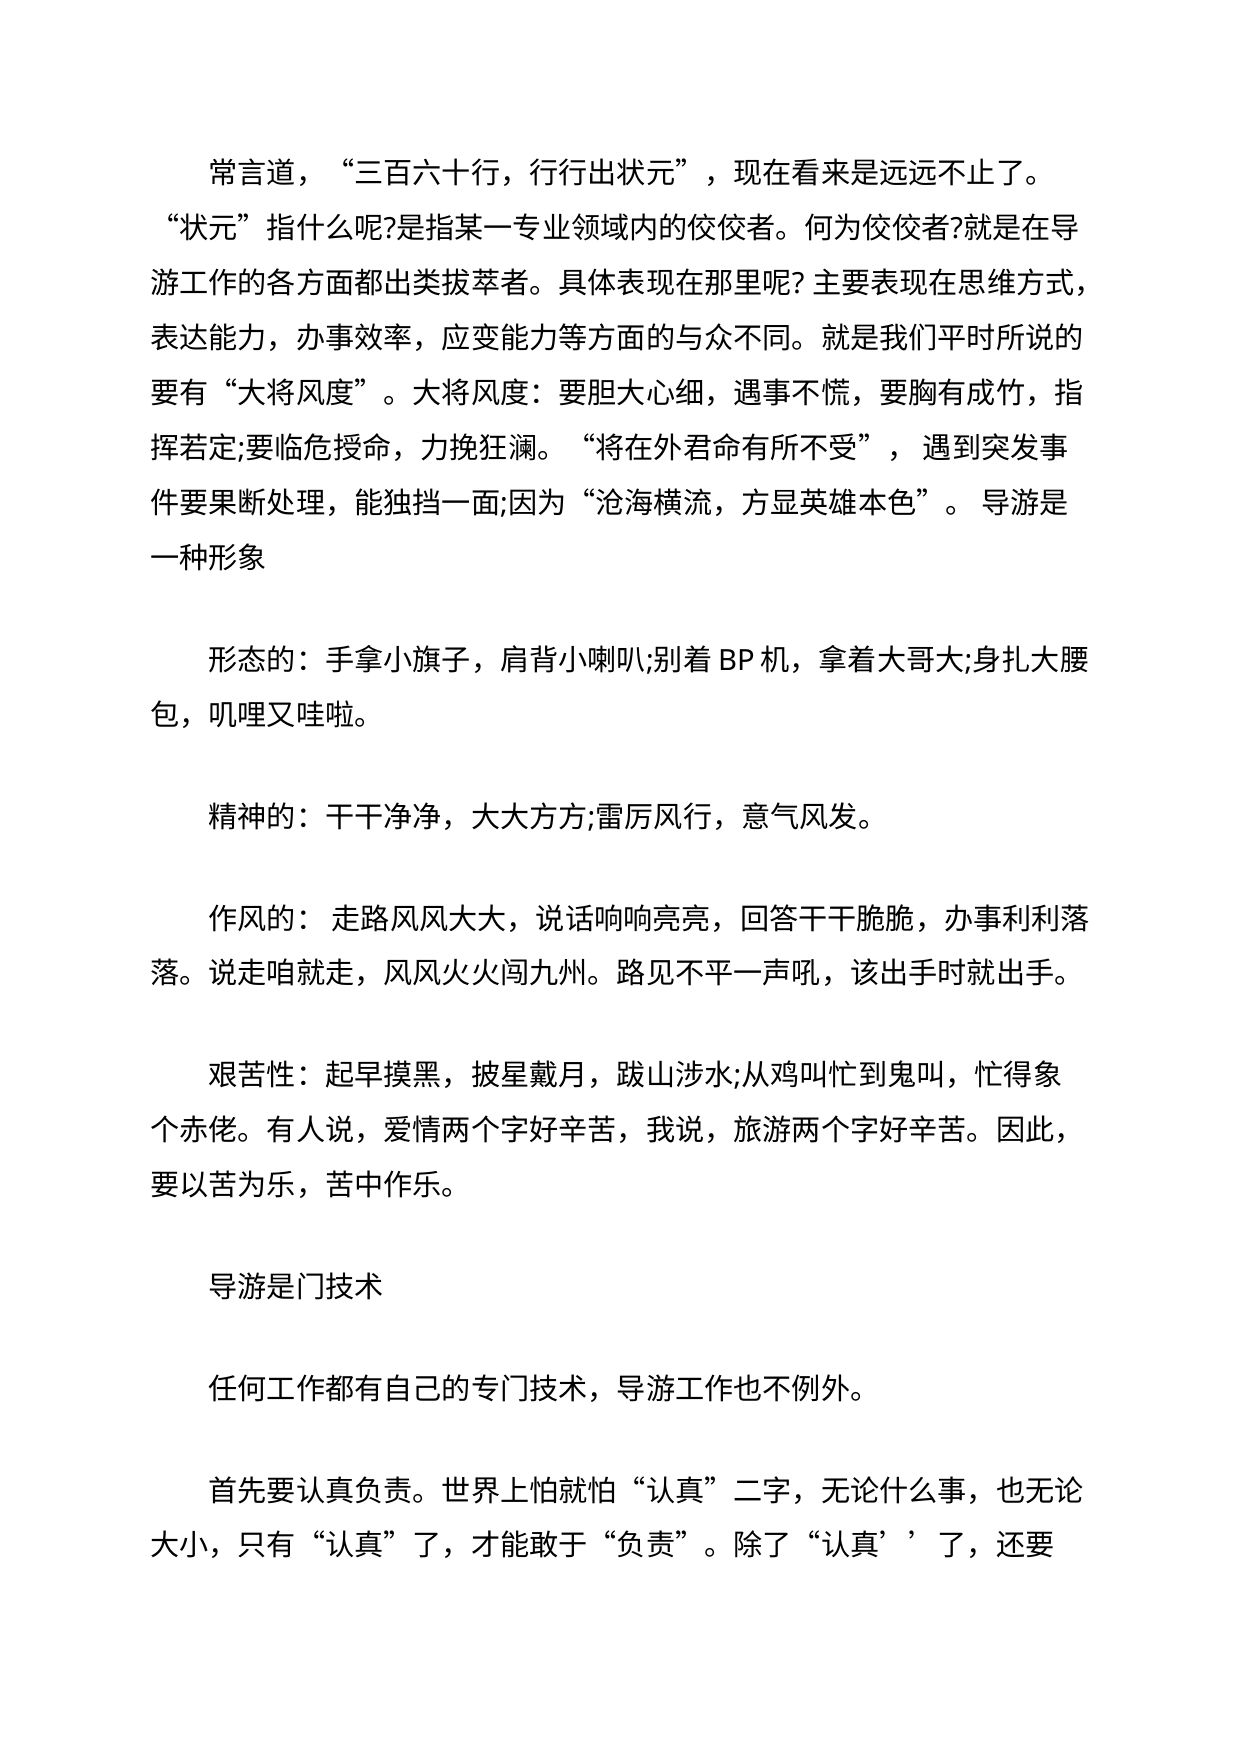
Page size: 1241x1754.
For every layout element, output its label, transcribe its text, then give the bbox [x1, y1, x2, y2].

text 精神的：干干净净，大大方方;雷厉风行，意气风发。 [150, 793, 1090, 836]
text 形态的：手拿小旗子，肩背小喇叭;别着BP机，拿着大哥大;身扎大腰包，叽哩又哇啦。 [150, 636, 1090, 734]
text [150, 1467, 1090, 1564]
text 作风的： 走路风风大大，说话响响亮亮，回答干干脆脆，办事利利落落。说走咱就走，风风火火闯九州。路见不平一声吼，该出手时就出手。 [150, 895, 1090, 992]
text 导游是门技术 [150, 1263, 1090, 1306]
text 常言道，“三百六十行，行行出状元”，现在看来是远远不止了。“状元”指什么呢?是指某一专业领域内的佼佼者。何为佼佼者?就是在导游工作的各方面都出类拔萃者。具体表现在那里呢? 主要表现在思维方式，表达能力，办事效率，应变能力等方面的与众不同。就是我们平时所说的要有“大将风度”。大将风度：要胆大心细，遇事不慌，要胸有成竹，指挥若定;要临危授命，力挽狂澜。“将在外君命有所不受”， 遇到突发事件要果断处理，能独挡一面;因为“沧海横流，方显英雄本色”。 导游是一种形象 [150, 150, 1090, 577]
text 任何工作都有自己的专门技术，导游工作也不例外。 [150, 1365, 1090, 1408]
text 艰苦性：起早摸黑，披星戴月，跋山涉水;从鸡叫忙到鬼叫，忙得象个赤佬。有人说，爱情两个字好辛苦，我说，旅游两个字好辛苦。因此，要以苦为乐，苦中作乐。 [150, 1052, 1090, 1204]
